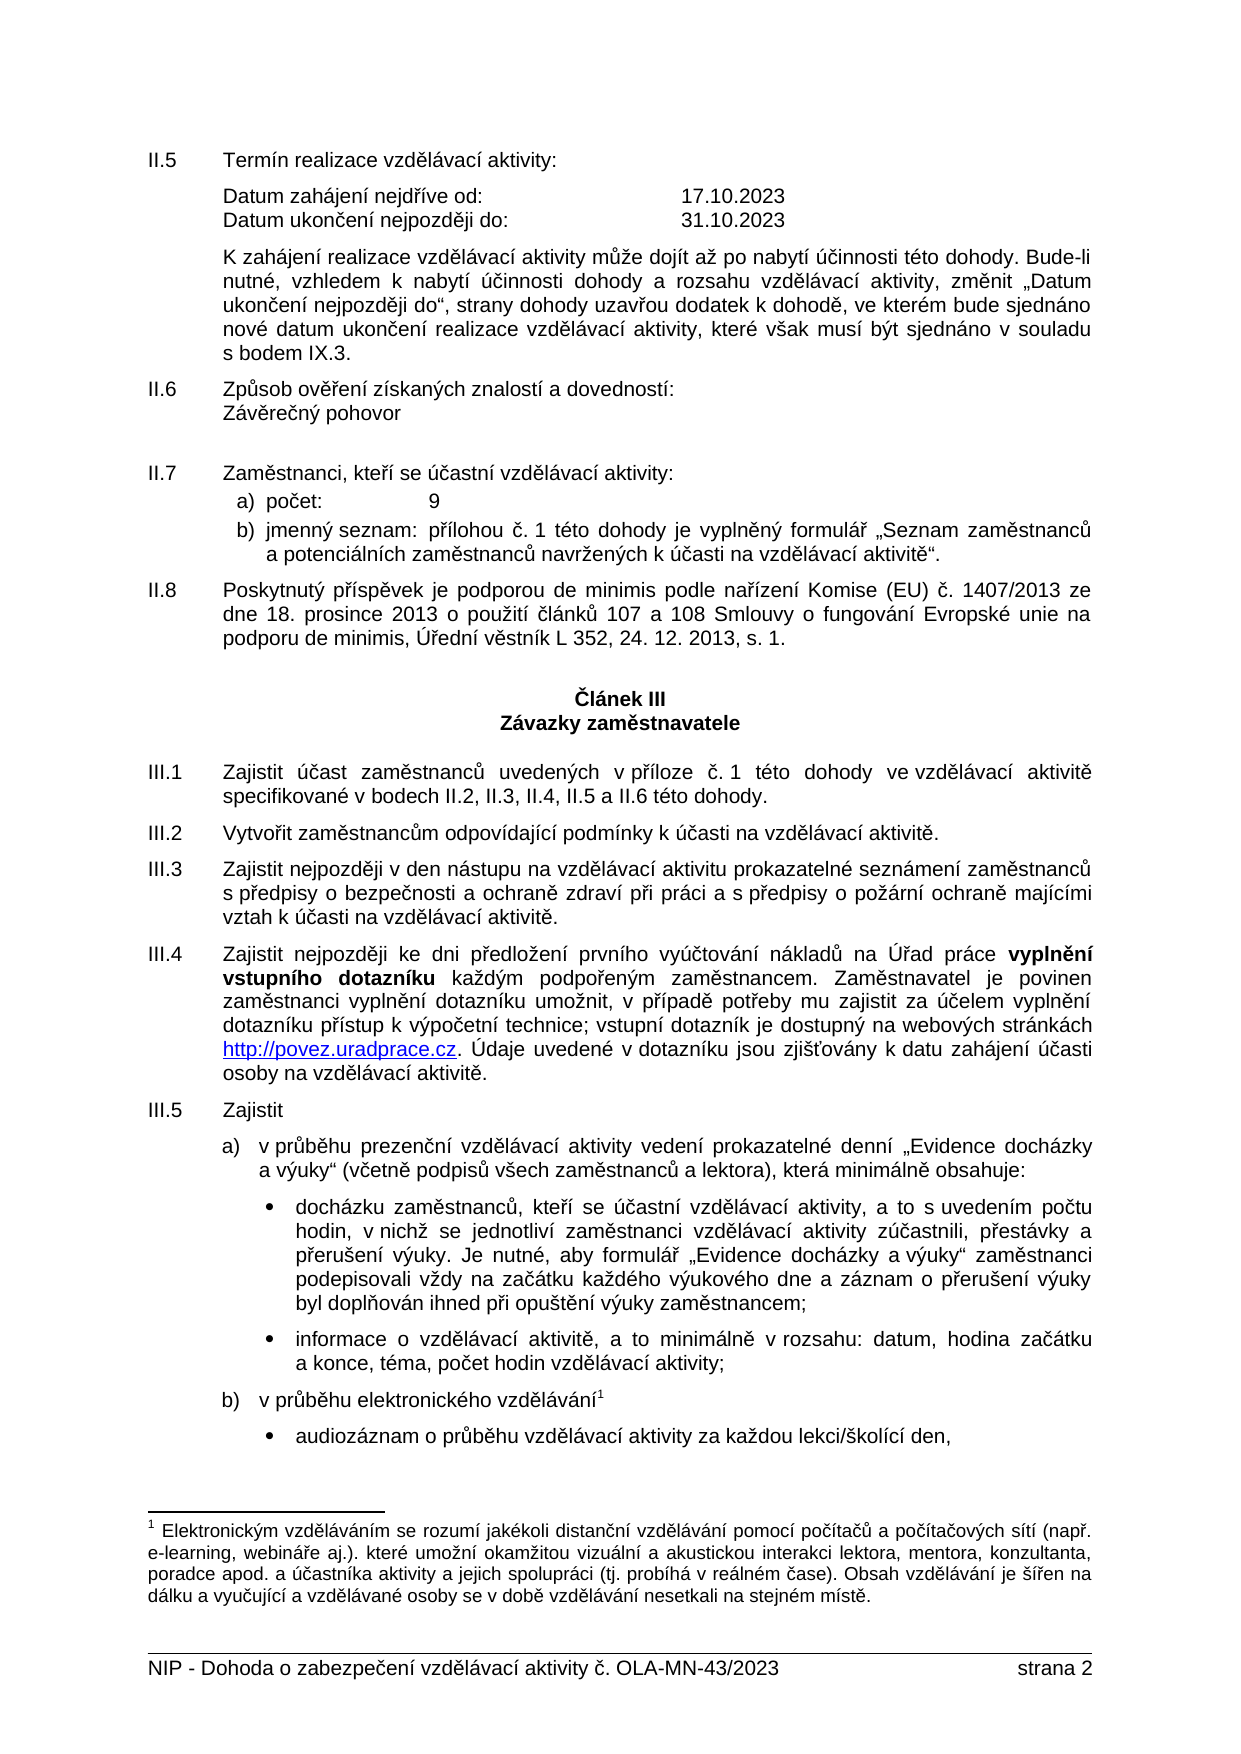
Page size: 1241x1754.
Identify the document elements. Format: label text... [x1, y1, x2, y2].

list informace o vzdělávací aktivitě, a to minimálně v rozsahu: datum, hodina začátku a konce, téma, počet hodin vzdělávací aktivity; [266, 1327, 1092, 1375]
list Vytvořit zaměstnancům odpovídající podmínky k účasti na vzdělávací aktivitě. [148, 821, 1092, 844]
text Článek III [148, 687, 1092, 711]
list docházku zaměstnanců, kteří se účastní vzdělávací aktivity, a to s uvedením počtu hodin, v nichž se jednotliví zaměstnanci vzdělávací aktivity zúčastnili, přestávky a přerušení výuky. Je nutné, aby formulář „Evidence docházky a výuky“ zaměstnanci podepisovali vždy na začátku každého výukového dne a záznam o přerušení výuky byl doplňován ihned při opuštění výuky zaměstnancem; [266, 1194, 1092, 1314]
list v průběhu elektronického vzdělávání [221, 1387, 1092, 1411]
list počet: 9 [236, 489, 1092, 513]
text Termín realizace vzdělávací aktivity: [148, 148, 1092, 172]
list K zahájení realizace vzdělávací aktivity může dojít až po nabytí účinnosti této dohody. Bude-li nutné, vzhledem k nabytí účinnosti dohody a rozsahu vzdělávací aktivity, změnit „Datum ukončení nejpozději do“, strany dohody uzavřou dodatek k dohodě, ve kterém bude sjednáno nové datum ukončení realizace vzdělávací aktivity, které však musí být sjednáno v souladu s bodem IX.3. [223, 244, 1092, 364]
text Závazky zaměstnavatele [148, 711, 1092, 735]
list Zajistit nejpozději v den nástupu na vzdělávací aktivitu prokazatelné seznámení zaměstnanců s předpisy o bezpečnosti a ochraně zdraví při práci a s předpisy o požární ochraně majícími vztah k účasti na vzdělávací aktivitě. [148, 857, 1092, 929]
list Zajistit nejpozději ke dni předložení prvního vyúčtování nákladů na Úřad práce vyplnění vstupního dotazníku každým podpořeným zaměstnancem. Zaměstnavatel je povinen zaměstnanci vyplnění dotazníku umožnit, v případě potřeby mu zajistit za účelem vyplnění dotazníku přístup k výpočetní technice; vstupní dotazník je dostupný na webových stránkách http://povez.uradprace.cz. Údaje uvedené v dotazníku jsou zjišťovány k datu zahájení účasti osoby na vzdělávací aktivitě. [148, 941, 1092, 1085]
list Datum zahájení nejdříve od: 17.10.2023 Datum ukončení nejpozději do: 31.10.2023 [223, 184, 1092, 232]
text Zaměstnanci, kteří se účastní vzdělávací aktivity: [148, 461, 1092, 485]
list Zajistit [148, 1098, 1092, 1122]
list jmenný seznam: přílohou č. 1 této dohody je vyplněný formulář „Seznam zaměstnanců a potenciálních zaměstnanců navržených k účasti na vzdělávací aktivitě“. [236, 517, 1092, 565]
text Poskytnutý příspěvek je podporou de minimis podle nařízení Komise (EU) č. 1407/2013 ze dne 18. prosince 2013 o použití článků 107 a 108 Smlouvy o fungování Evropské unie na podporu de minimis, Úřední věstník L 352, 24. 12. 2013, s. 1. [148, 578, 1092, 650]
list Zajistit účast zaměstnanců uvedených v příloze č. 1 této dohody ve vzdělávací aktivitě specifikované v bodech II.2, II.3, II.4, II.5 a II.6 této dohody. [148, 760, 1092, 808]
list audiozáznam o průběhu vzdělávací aktivity za každou lekci/školící den, [266, 1424, 1092, 1448]
list v průběhu prezenční vzdělávací aktivity vedení prokazatelné denní „Evidence docházky a výuky“ (včetně podpisů všech zaměstnanců a lektora), která minimálně obsahuje: [222, 1134, 1092, 1182]
text Způsob ověření získaných znalostí a dovedností: Závěrečný pohovor [148, 377, 1092, 449]
